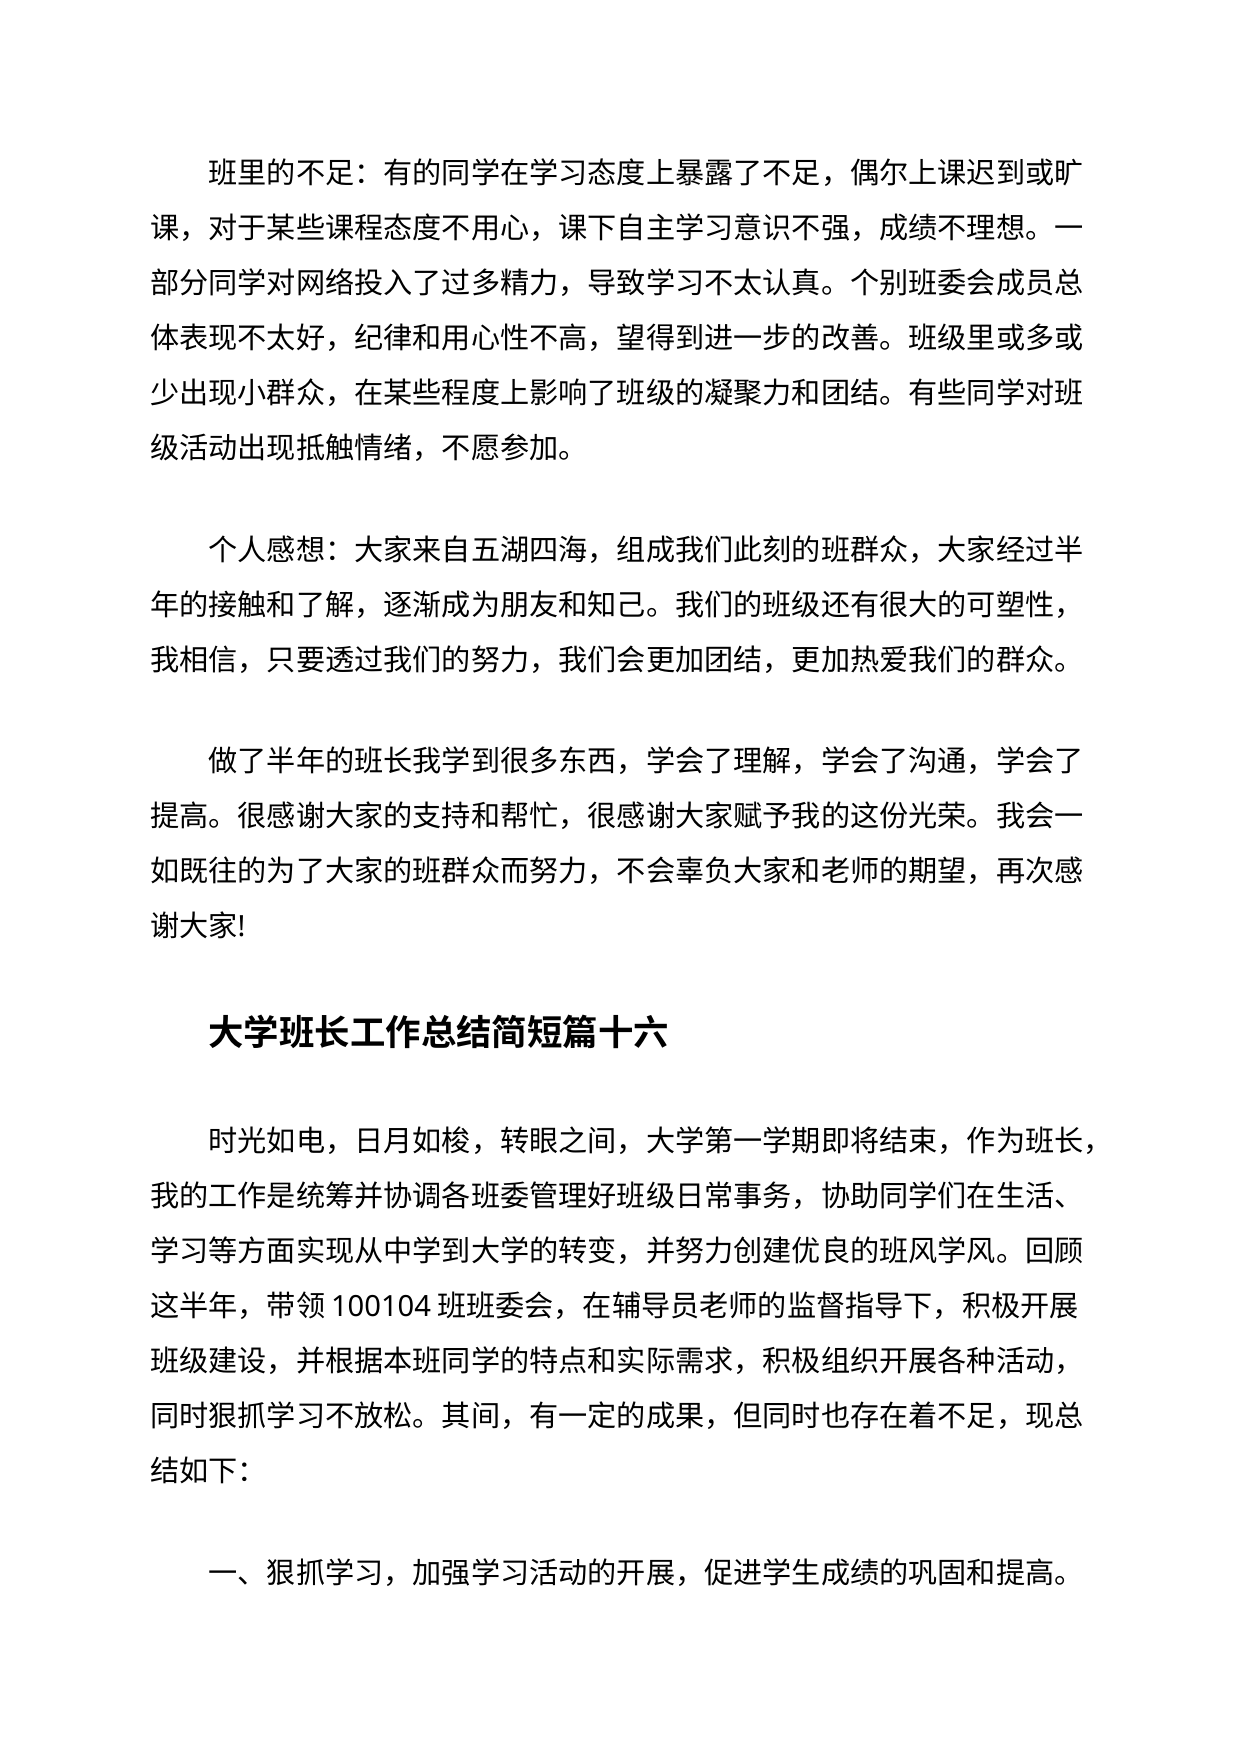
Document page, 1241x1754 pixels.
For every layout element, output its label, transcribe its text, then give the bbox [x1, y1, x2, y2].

text 一、狠抓学习，加强学习活动的开展，促进学生成绩的巩固和提高。 [150, 1549, 1090, 1591]
text 班里的不足：有的同学在学习态度上暴露了不足，偶尔上课迟到或旷课，对于某些课程态度不用心，课下自主学习意识不强，成绩不理想。一部分同学对网络投入了过多精力，导致学习不太认真。个别班委会成员总体表现不太好，纪律和用心性不高，望得到进一步的改善。班级里或多或少出现小群众，在某些程度上影响了班级的凝聚力和团结。有些同学对班级活动出现抵触情绪，不愿参加。 [150, 150, 1090, 467]
text 时光如电，日月如梭，转眼之间，大学第一学期即将结束，作为班长，我的工作是统筹并协调各班委管理好班级日常事务，协助同学们在生活、学习等方面实现从中学到大学的转变，并努力创建优良的班风学风。回顾这半年，带领100104班班委会，在辅导员老师的监督指导下，积极开展班级建设，并根据本班同学的特点和实际需求，积极组织开展各种活动，同时狠抓学习不放松。其间，有一定的成果，但同时也存在着不足，现总结如下： [150, 1118, 1090, 1490]
text 做了半年的班长我学到很多东西，学会了理解，学会了沟通，学会了提高。很感谢大家的支持和帮忙，很感谢大家赋予我的这份光荣。我会一如既往的为了大家的班群众而努力，不会辜负大家和老师的期望，再次感谢大家! [150, 738, 1090, 945]
text 大学班长工作总结简短篇十六 [150, 1004, 1090, 1056]
text 个人感想：大家来自五湖四海，组成我们此刻的班群众，大家经过半年的接触和了解，逐渐成为朋友和知己。我们的班级还有很大的可塑性，我相信，只要透过我们的努力，我们会更加团结，更加热爱我们的群众。 [150, 526, 1090, 678]
